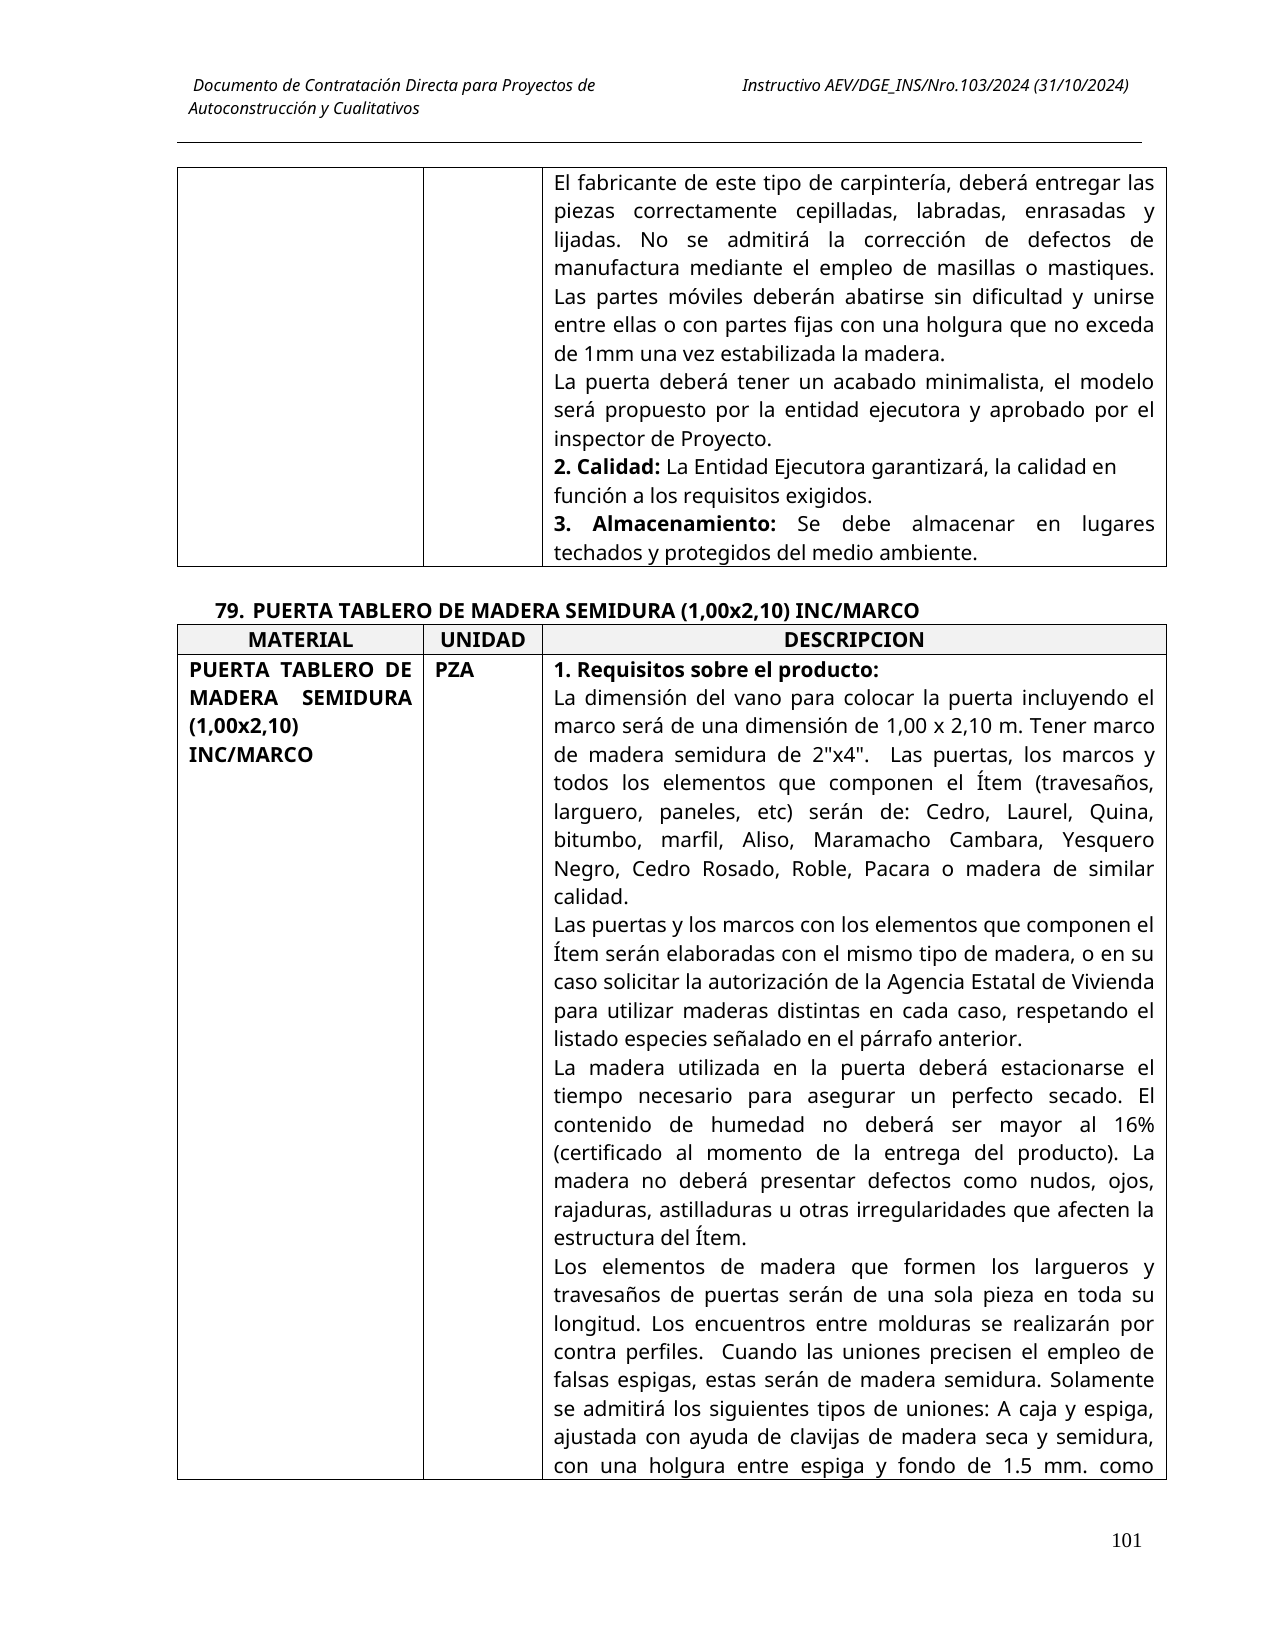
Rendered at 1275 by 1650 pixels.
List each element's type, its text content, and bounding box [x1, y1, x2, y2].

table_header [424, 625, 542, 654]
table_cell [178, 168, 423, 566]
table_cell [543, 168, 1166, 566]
list PUERTA TABLERO DE MADERA SEMIDURA (1,00x2,10) INC/MARCO [215, 596, 1142, 624]
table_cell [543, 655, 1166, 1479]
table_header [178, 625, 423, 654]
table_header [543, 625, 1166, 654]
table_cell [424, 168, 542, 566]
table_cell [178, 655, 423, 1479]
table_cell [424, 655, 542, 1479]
